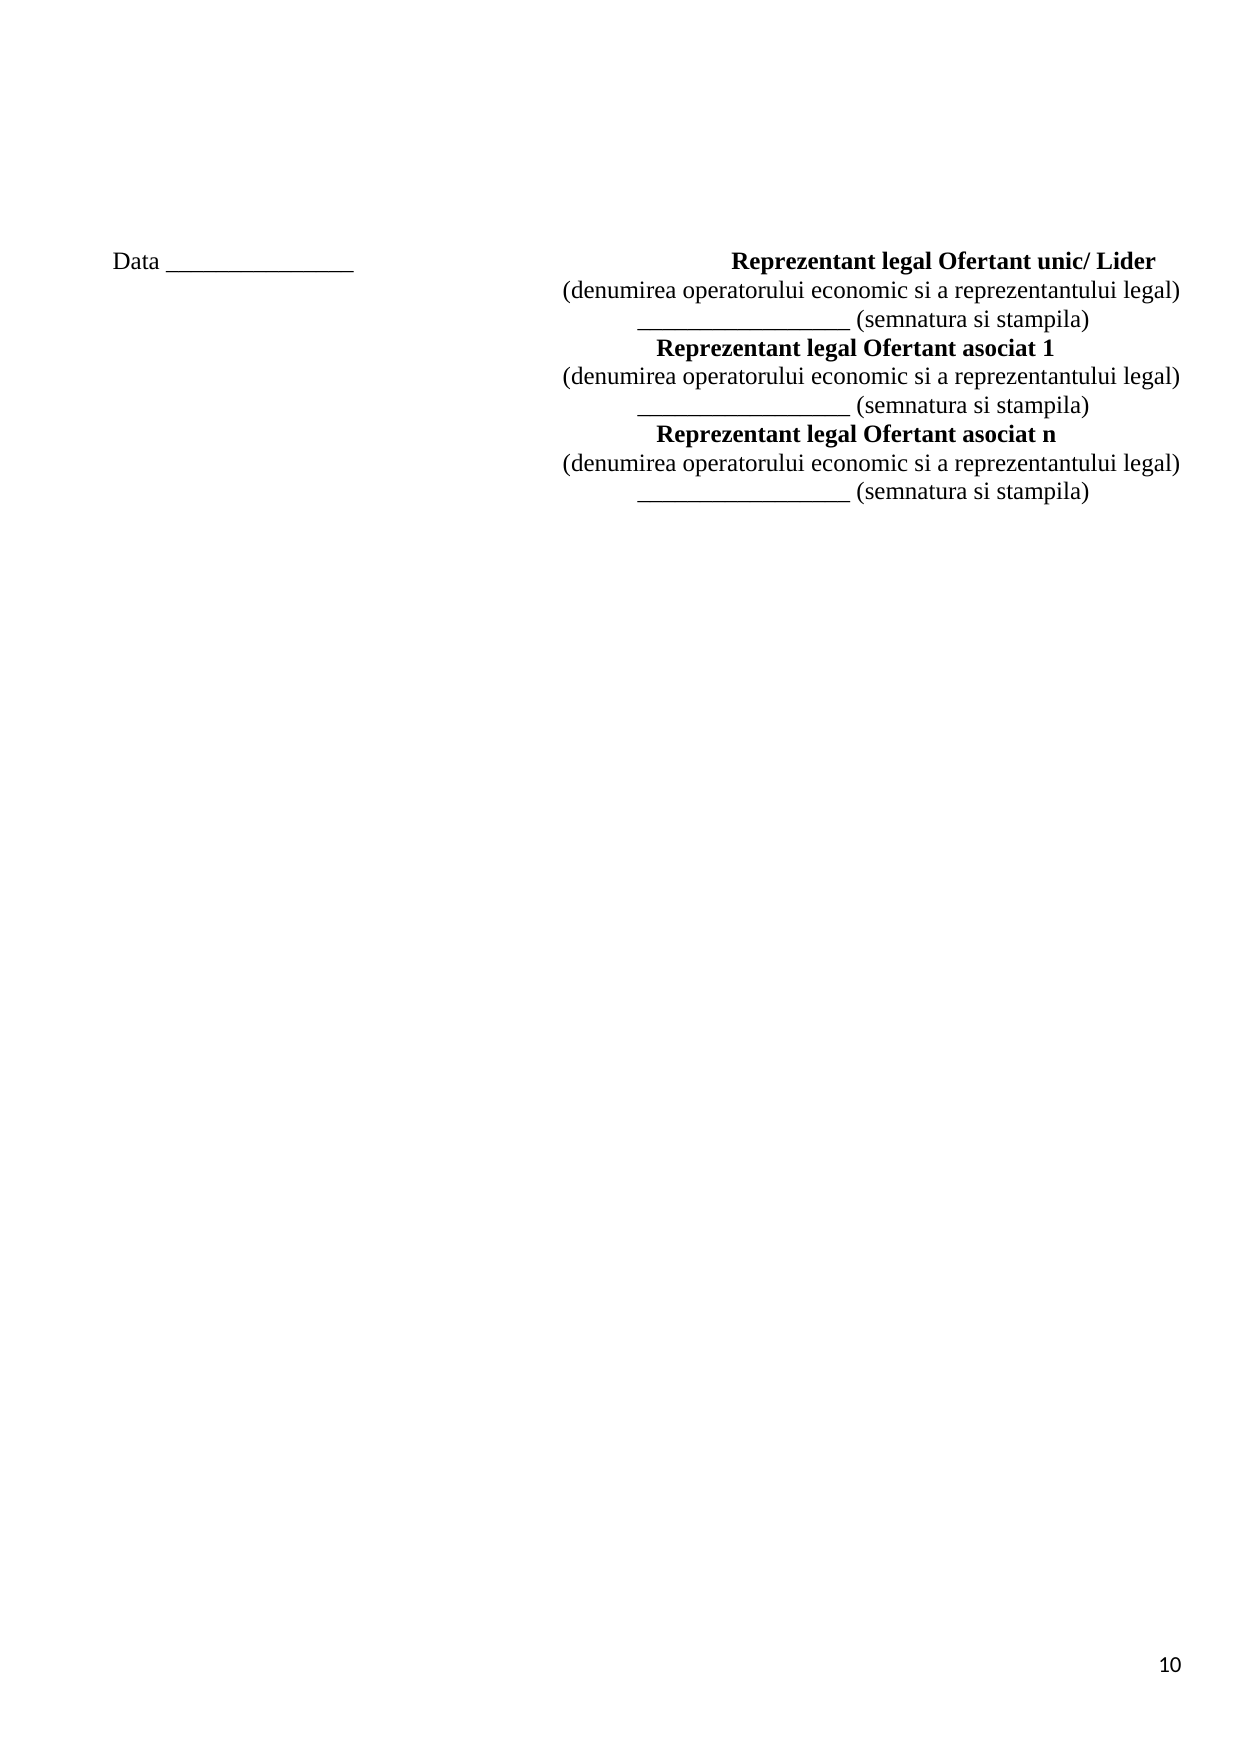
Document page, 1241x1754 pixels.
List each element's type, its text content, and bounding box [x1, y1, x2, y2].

text _________________ (semnatura si stampila) [112, 390, 1181, 419]
text (denumirea operatorului economic si a reprezentantului legal) [112, 448, 1181, 476]
text Reprezentant legal Ofertant asociat n [112, 419, 1181, 448]
text Data _______________ Reprezentant legal Ofertant unic/ Lider [112, 246, 1181, 275]
text _________________ (semnatura si stampila) [112, 304, 1181, 333]
text _________________ (semnatura si stampila) [112, 476, 1181, 505]
text (denumirea operatorului economic si a reprezentantului legal) [112, 361, 1181, 390]
text (denumirea operatorului economic si a reprezentantului legal) [112, 275, 1181, 304]
text Reprezentant legal Ofertant asociat 1 [112, 333, 1181, 361]
